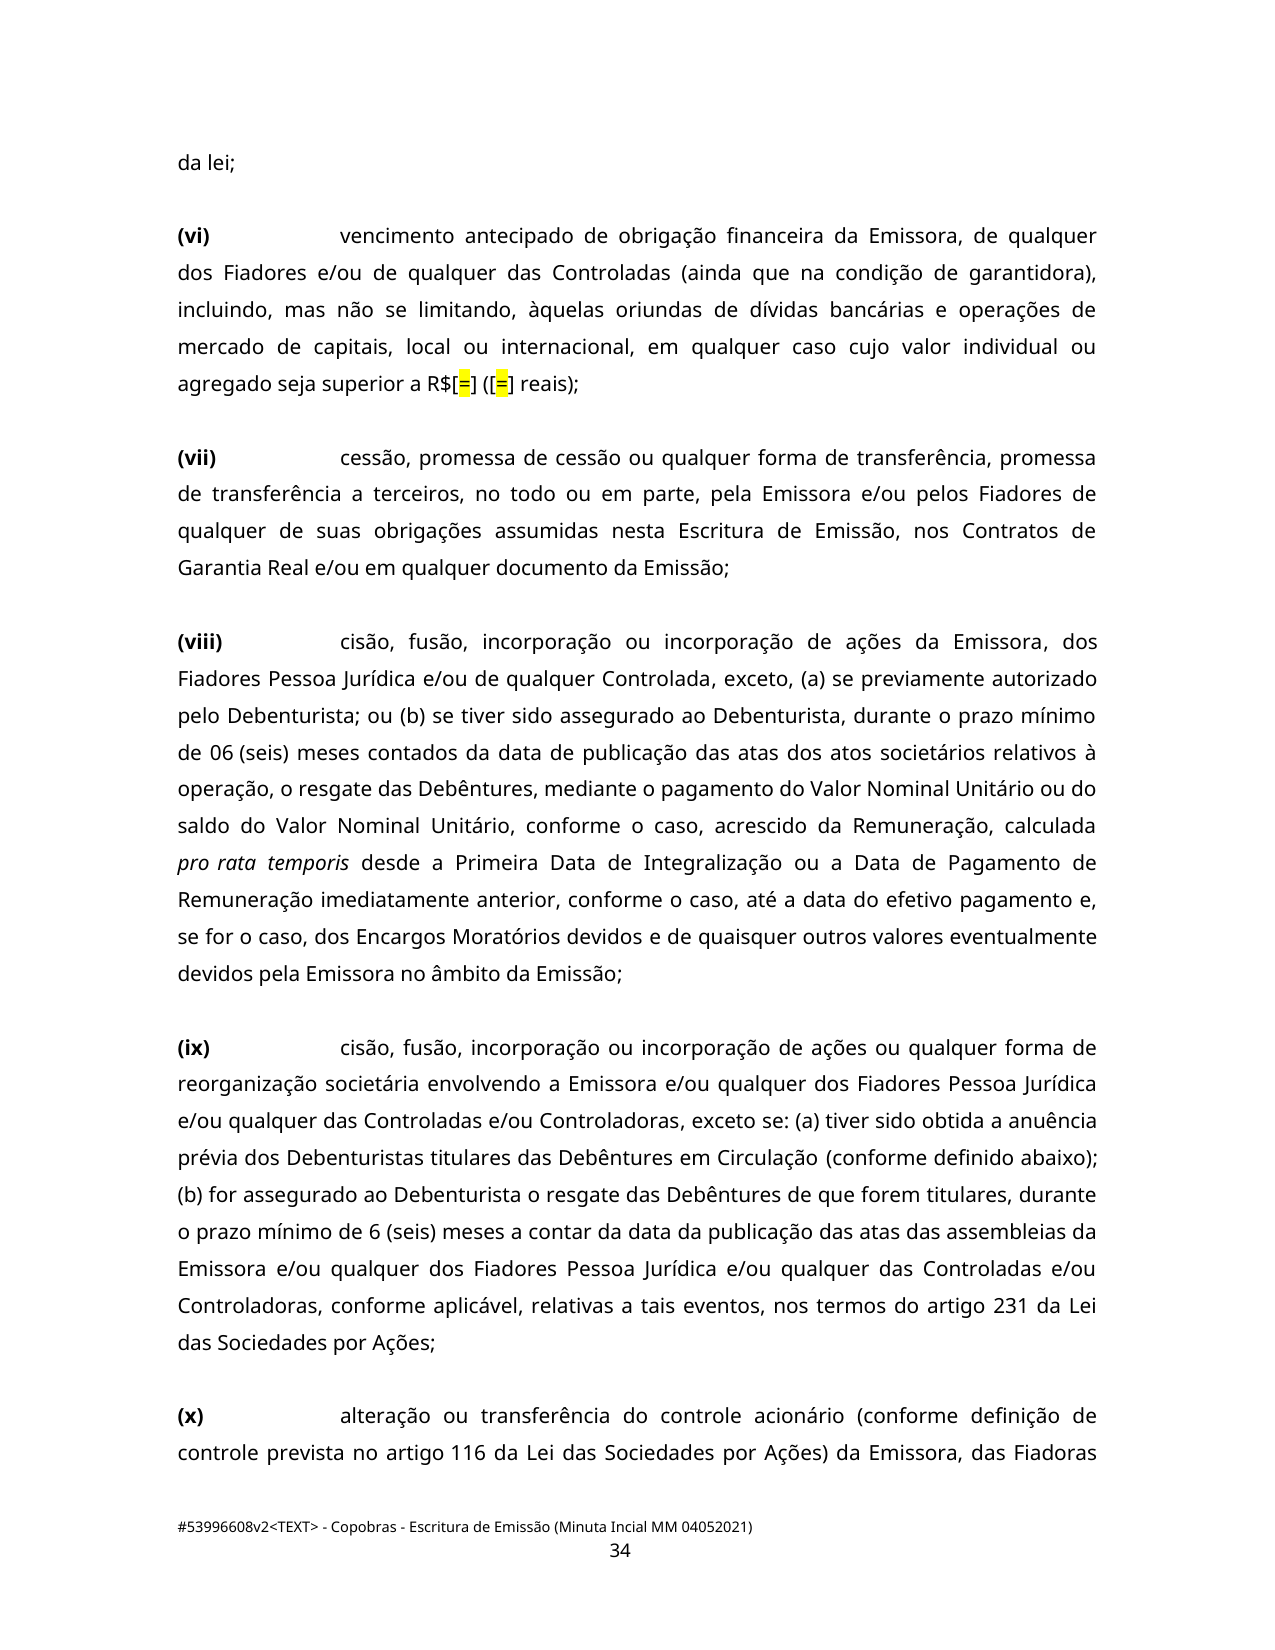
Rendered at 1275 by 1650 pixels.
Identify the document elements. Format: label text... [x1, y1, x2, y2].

list vencimento antecipado de obrigação financeira da Emissora, de qualquer dos Fiadores e/ou de qualquer das Controladas (ainda que na condição de garantidora), incluindo, mas não se limitando, àquelas oriundas de dívidas bancárias e operações de mercado de capitais, local ou internacional, em qualquer caso cujo valor individual ou agregado seja superior a R$[=] ([=] reais); [177, 221, 1098, 397]
list cessão, promessa de cessão ou qualquer forma de transferência, promessa de transferência a terceiros, no todo ou em parte, pela Emissora e/ou pelos Fiadores de qualquer de suas obrigações assumidas nesta Escritura de Emissão, nos Contratos de Garantia Real e/ou em qualquer documento da Emissão; [177, 443, 1098, 582]
list cisão, fusão, incorporação ou incorporação de ações ou qualquer forma de reorganização societária envolvendo a Emissora e/ou qualquer dos Fiadores Pessoa Jurídica e/ou qualquer das Controladas e/ou Controladoras, exceto se: (a) tiver sido obtida a anuência prévia dos Debenturistas titulares das Debêntures em Circulação (conforme definido abaixo); (b) for assegurado ao Debenturista o resgate das Debêntures de que forem titulares, durante o prazo mínimo de 6 (seis) meses a contar da data da publicação das atas das assembleias da Emissora e/ou qualquer dos Fiadores Pessoa Jurídica e/ou qualquer das Controladas e/ou Controladoras, conforme aplicável, relativas a tais eventos, nos termos do artigo 231 da Lei das Sociedades por Ações; [177, 1033, 1098, 1356]
list cisão, fusão, incorporação ou incorporação de ações da Emissora, dos Fiadores Pessoa Jurídica e/ou de qualquer Controlada, exceto, (a) se previamente autorizado pelo Debenturista; ou (b) se tiver sido assegurado ao Debenturista, durante o prazo mínimo de 06 (seis) meses contados da data de publicação das atas dos atos societários relativos à operação, o resgate das Debêntures, mediante o pagamento do Valor Nominal Unitário ou do saldo do Valor Nominal Unitário, conforme o caso, acrescido da Remuneração, calculada pro rata temporis desde a Primeira Data de Integralização ou a Data de Pagamento de Remuneração imediatamente anterior, conforme o caso, até a data do efetivo pagamento e, se for o caso, dos Encargos Moratórios devidos e de quaisquer outros valores eventualmente devidos pela Emissora no âmbito da Emissão; [177, 627, 1098, 987]
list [177, 148, 1098, 176]
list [177, 1401, 1098, 1467]
